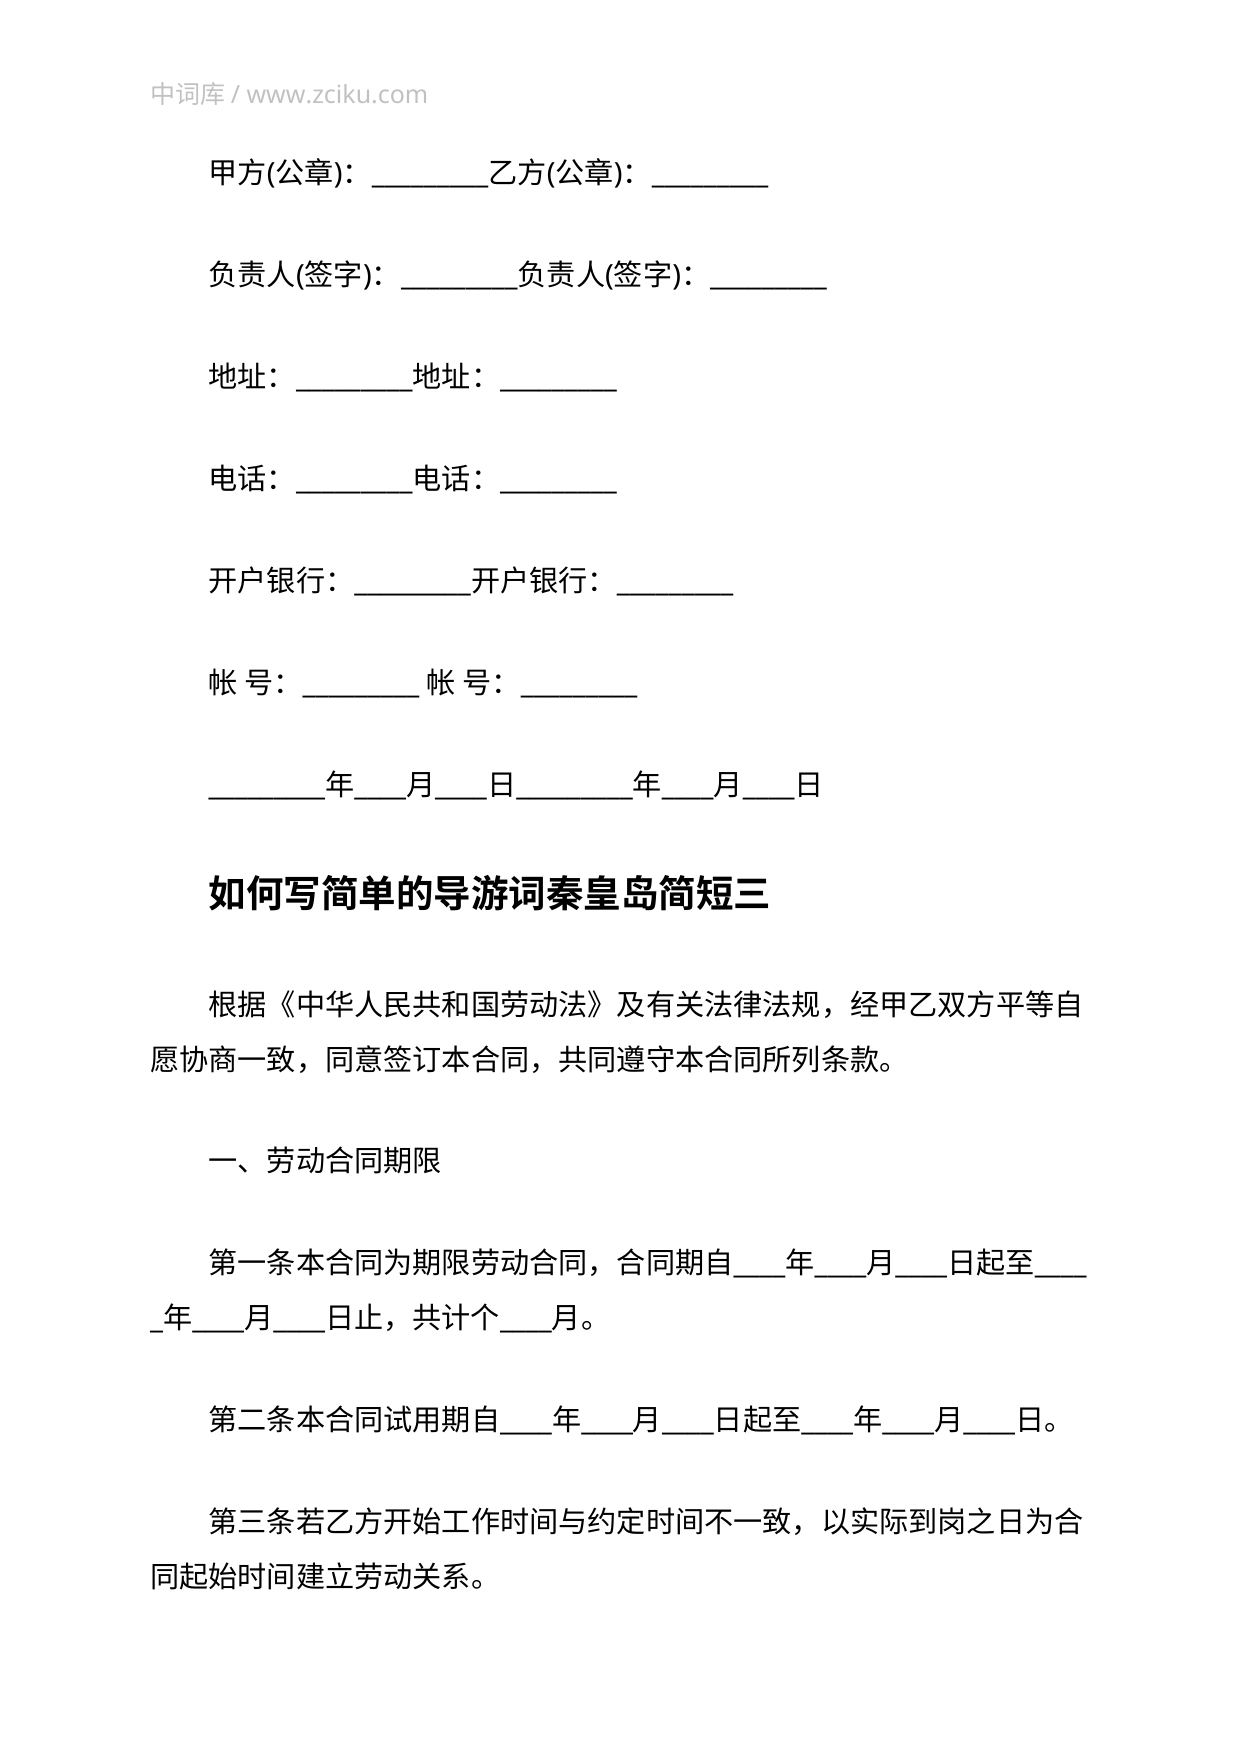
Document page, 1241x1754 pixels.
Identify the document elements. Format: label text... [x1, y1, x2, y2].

text 第三条若乙方开始工作时间与约定时间不一致，以实际到岗之日为合同起始时间建立劳动关系。 [150, 1499, 1090, 1596]
text 甲方(公章)：_________乙方(公章)：_________ [150, 150, 1090, 192]
text 第一条本合同为期限劳动合同，合同期自____年____月____日起至_____年____月____日止，共计个____月。 [150, 1240, 1090, 1337]
text 如何写简单的导游词秦皇岛简短三 [150, 864, 1090, 918]
text 负责人(签字)：_________负责人(签字)：_________ [150, 252, 1090, 294]
text 地址：_________地址：_________ [150, 354, 1090, 396]
text 第二条本合同试用期自____年____月____日起至____年____月____日。 [150, 1397, 1090, 1439]
text 一、劳动合同期限 [150, 1138, 1090, 1180]
text 电话：_________电话：_________ [150, 456, 1090, 498]
text 根据《中华人民共和国劳动法》及有关法律法规，经甲乙双方平等自愿协商一致，同意签订本合同，共同遵守本合同所列条款。 [150, 981, 1090, 1078]
text 帐 号：_________ 帐 号：_________ [150, 660, 1090, 702]
text 开户银行：_________开户银行：_________ [150, 558, 1090, 600]
text _________年____月____日_________年____月____日 [150, 762, 1090, 804]
